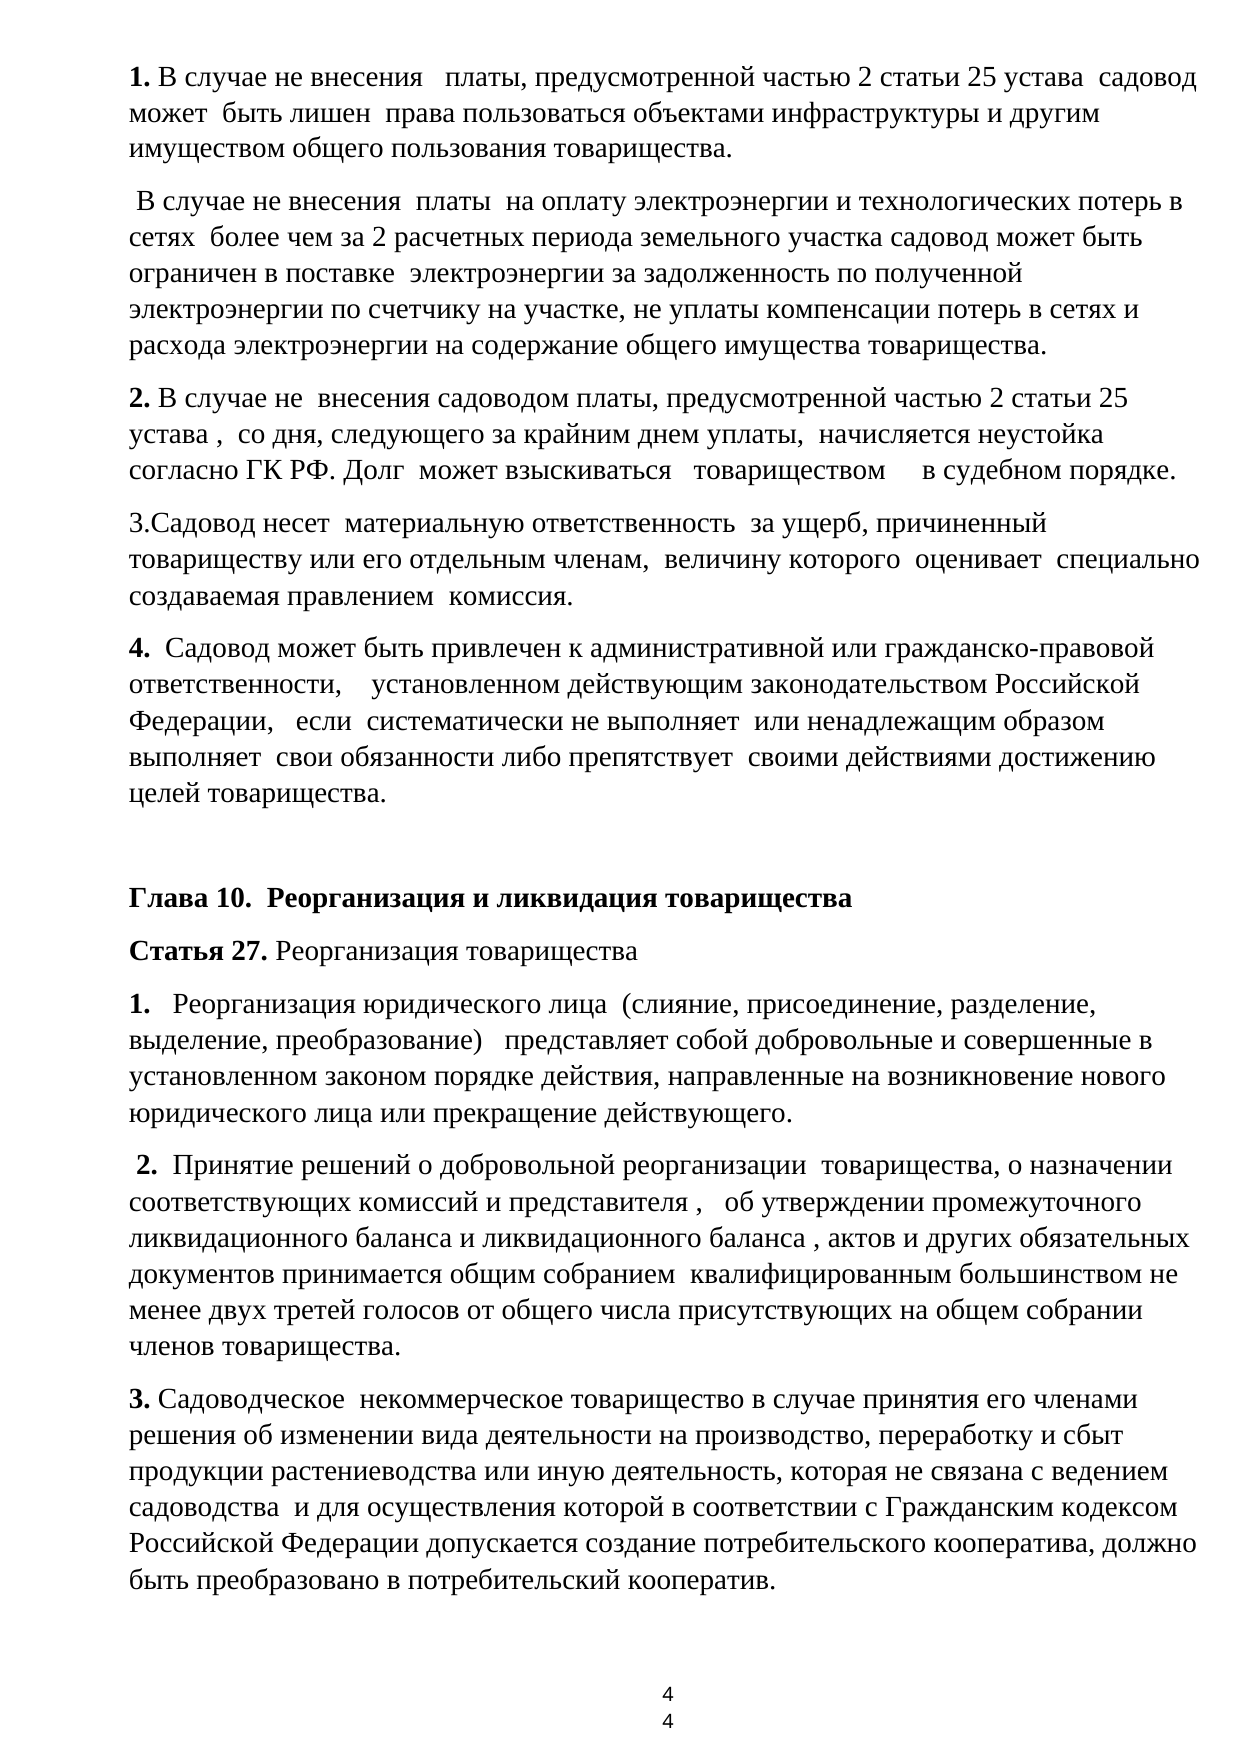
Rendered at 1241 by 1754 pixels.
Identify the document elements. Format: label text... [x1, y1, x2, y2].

text Статья 27. Реорганизация товарищества [128, 933, 1203, 967]
text 3. Садоводческое некоммерческое товарищество в случае принятия его членами решения об изменении вида деятельности на производство, переработку и сбыт продукции растениеводства или иную деятельность, которая не связана с ведением садоводства и для осуществления которой в соответствии с Гражданским кодексом Российской Федерации допускается создание потребительского кооператива, должно быть преобразовано в потребительский кооператив. [128, 1381, 1203, 1595]
text Глава 10. Реорганизация и ликвидация товарищества [128, 881, 1203, 914]
text 3.Садовод несет материальную ответственность за ущерб, причиненный товариществу или его отдельным членам, величину которого оценивает специально создаваемая правлением комиссия. [128, 505, 1203, 611]
text 2. Принятие решений о добровольной реорганизации товарищества, о назначении соответствующих комиссий и представителя , об утверждении промежуточного ликвидационного баланса и ликвидационного баланса , актов и других обязательных документов принимается общим собранием квалифицированным большинством не менее двух третей голосов от общего числа присутствующих на общем собрании членов товарищества. [128, 1147, 1203, 1362]
text 4. Садовод может быть привлечен к административной или гражданско-правовой ответственности, установленном действующим законодательством Российской Федерации, если систематически не выполняет или ненадлежащим образом выполняет свои обязанности либо препятствует своими действиями достижению целей товарищества. [128, 630, 1203, 808]
text В случае не внесения платы на оплату электроэнергии и технологических потерь в сетях более чем за 2 расчетных периода земельного участка садовод может быть ограничен в поставке электроэнергии за задолженность по полученной электроэнергии по счетчику на участке, не уплаты компенсации потерь в сетях и расхода электроэнергии на содержание общего имущества товарищества. [128, 183, 1203, 361]
text 2. В случае не внесения садоводом платы, предусмотренной частью 2 статьи 25 устава , со дня, следующего за крайним днем уплаты, начисляется неустойка согласно ГК РФ. Долг может взыскиваться товариществом в судебном порядке. [128, 380, 1203, 486]
text 1. Реорганизация юридического лица (слияние, присоединение, разделение, выделение, преобразование) представляет собой добровольные и совершенные в установленном законом порядке действия, направленные на возникновение нового юридического лица или прекращение действующего. [128, 986, 1203, 1128]
text 1. В случае не внесения платы, предусмотренной частью 2 статьи 25 устава садовод может быть лишен права пользоваться объектами инфраструктуры и другим имуществом общего пользования товарищества. [128, 59, 1203, 164]
